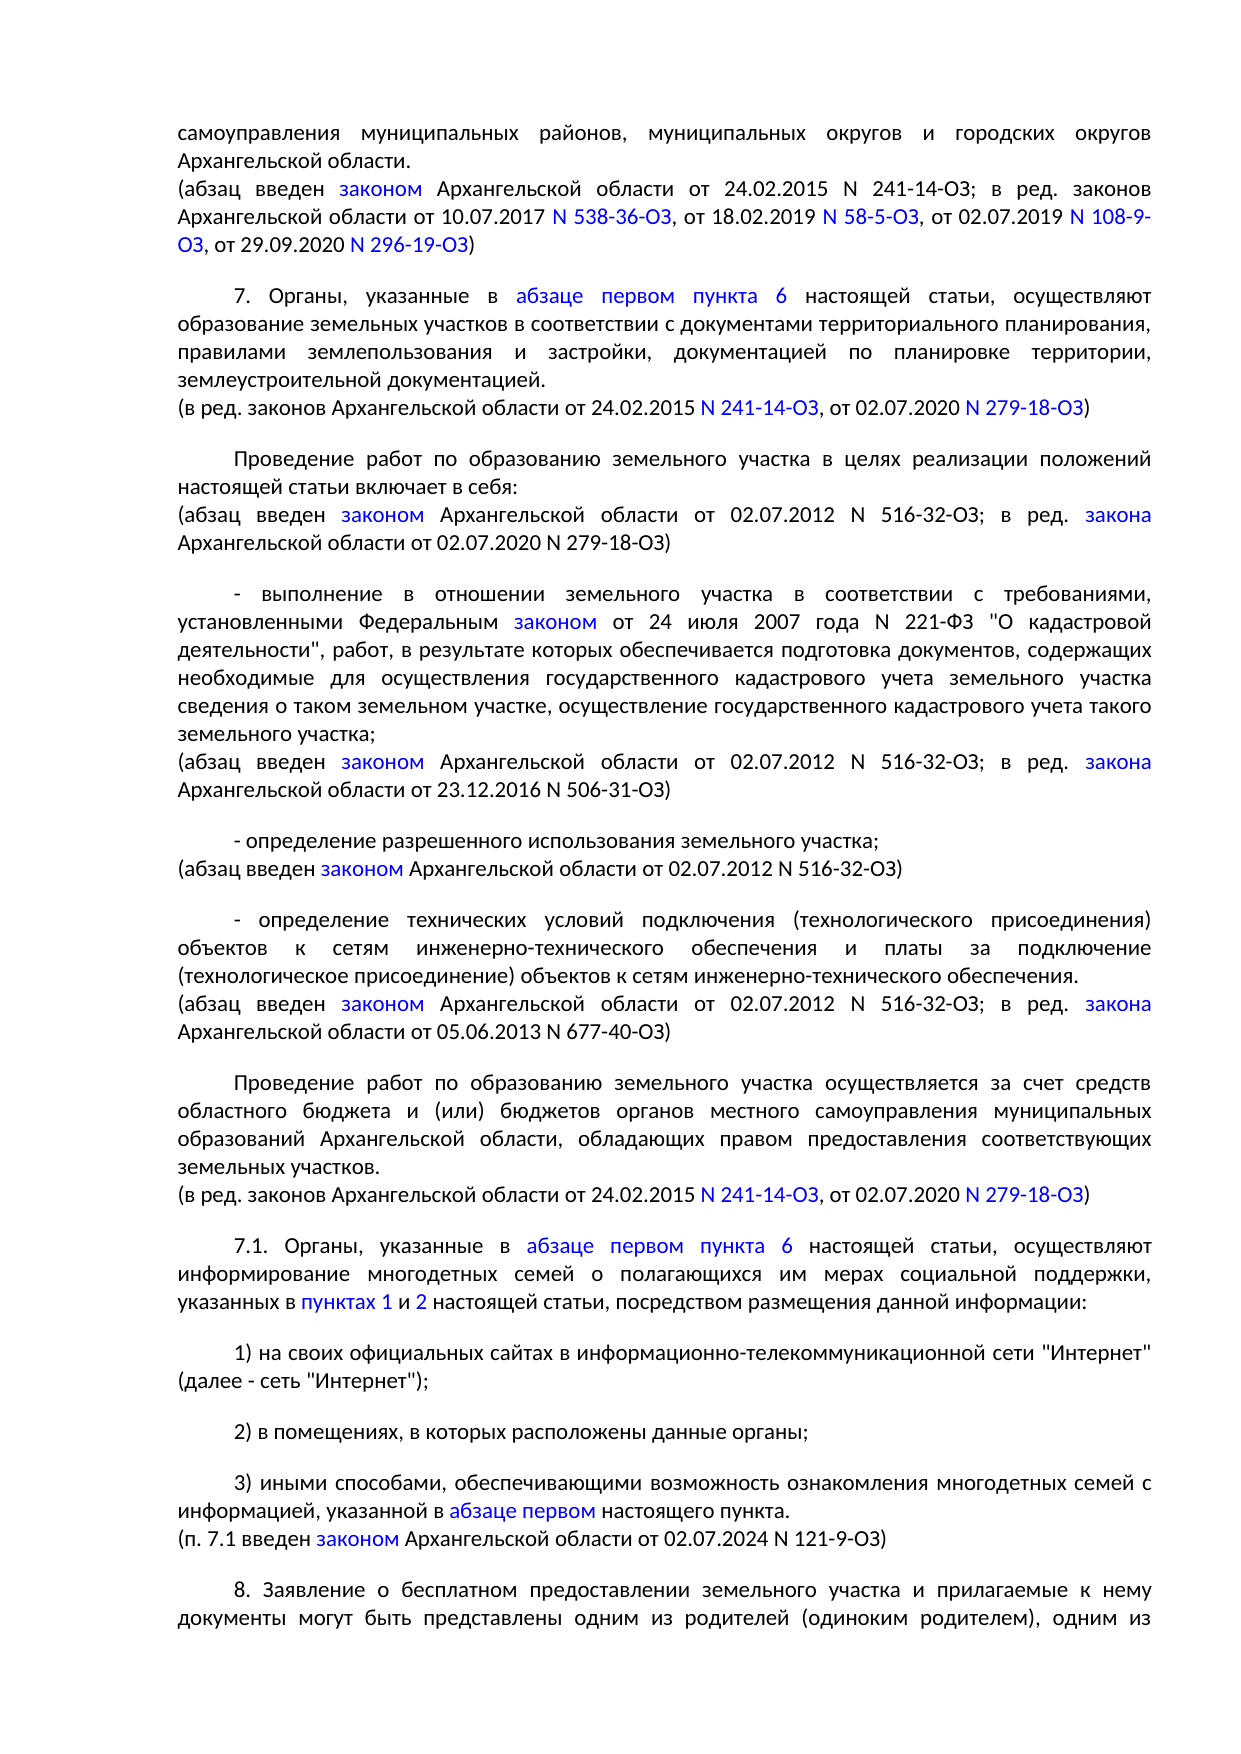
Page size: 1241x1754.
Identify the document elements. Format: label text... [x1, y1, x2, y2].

text Проведение работ по образованию земельного участка осуществляется за счет средств областного бюджета и (или) бюджетов органов местного самоуправления муниципальных образований Архангельской области, обладающих правом предоставления соответствующих земельных участков. [177, 1068, 1152, 1180]
text Проведение работ по образованию земельного участка в целях реализации положений настоящей статьи включает в себя: [177, 444, 1152, 500]
text (абзац введен законом Архангельской области от 24.02.2015 N 241-14-ОЗ; в ред. законов Архангельской области от 10.07.2017 N 538-36-ОЗ, от 18.02.2019 N 58-5-ОЗ, от 02.07.2019 N 108-9-ОЗ, от 29.09.2020 N 296-19-ОЗ) [177, 174, 1152, 258]
text 7. Органы, указанные в абзаце первом пункта 6 настоящей статьи, осуществляют образование земельных участков в соответствии с документами территориального планирования, правилами землепользования и застройки, документацией по планировке территории, землеустроительной документацией. [177, 281, 1152, 393]
text (абзац введен законом Архангельской области от 02.07.2012 N 516-32-ОЗ; в ред. закона Архангельской области от 02.07.2020 N 279-18-ОЗ) [177, 500, 1152, 556]
text - определение разрешенного использования земельного участка; [177, 826, 1152, 854]
text - определение технических условий подключения (технологического присоединения) объектов к сетям инженерно-технического обеспечения и платы за подключение (технологическое присоединение) объектов к сетям инженерно-технического обеспечения. [177, 905, 1152, 989]
text - выполнение в отношении земельного участка в соответствии с требованиями, установленными Федеральным законом от 24 июля 2007 года N 221-ФЗ "О кадастровой деятельности", работ, в результате которых обеспечивается подготовка документов, содержащих необходимые для осуществления государственного кадастрового учета земельного участка сведения о таком земельном участке, осуществление государственного кадастрового учета такого земельного участка; [177, 579, 1152, 747]
text (в ред. законов Архангельской области от 24.02.2015 N 241-14-ОЗ, от 02.07.2020 N 279-18-ОЗ) [177, 1180, 1152, 1208]
text 3) иными способами, обеспечивающими возможность ознакомления многодетных семей с информацией, указанной в абзаце первом настоящего пункта. [177, 1468, 1152, 1524]
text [177, 118, 1152, 174]
text 7.1. Органы, указанные в абзаце первом пункта 6 настоящей статьи, осуществляют информирование многодетных семей о полагающихся им мерах социальной поддержки, указанных в пунктах 1 и 2 настоящей статьи, посредством размещения данной информации: [177, 1231, 1152, 1315]
text (п. 7.1 введен законом Архангельской области от 02.07.2024 N 121-9-ОЗ) [177, 1524, 1152, 1552]
text 1) на своих официальных сайтах в информационно-телекоммуникационной сети "Интернет" (далее - сеть "Интернет"); [177, 1338, 1152, 1394]
text (в ред. законов Архангельской области от 24.02.2015 N 241-14-ОЗ, от 02.07.2020 N 279-18-ОЗ) [177, 393, 1152, 421]
text (абзац введен законом Архангельской области от 02.07.2012 N 516-32-ОЗ; в ред. закона Архангельской области от 05.06.2013 N 677-40-ОЗ) [177, 989, 1152, 1045]
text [177, 1575, 1152, 1631]
text 2) в помещениях, в которых расположены данные органы; [177, 1417, 1152, 1445]
text (абзац введен законом Архангельской области от 02.07.2012 N 516-32-ОЗ; в ред. закона Архангельской области от 23.12.2016 N 506-31-ОЗ) [177, 747, 1152, 803]
text (абзац введен законом Архангельской области от 02.07.2012 N 516-32-ОЗ) [177, 854, 1152, 882]
